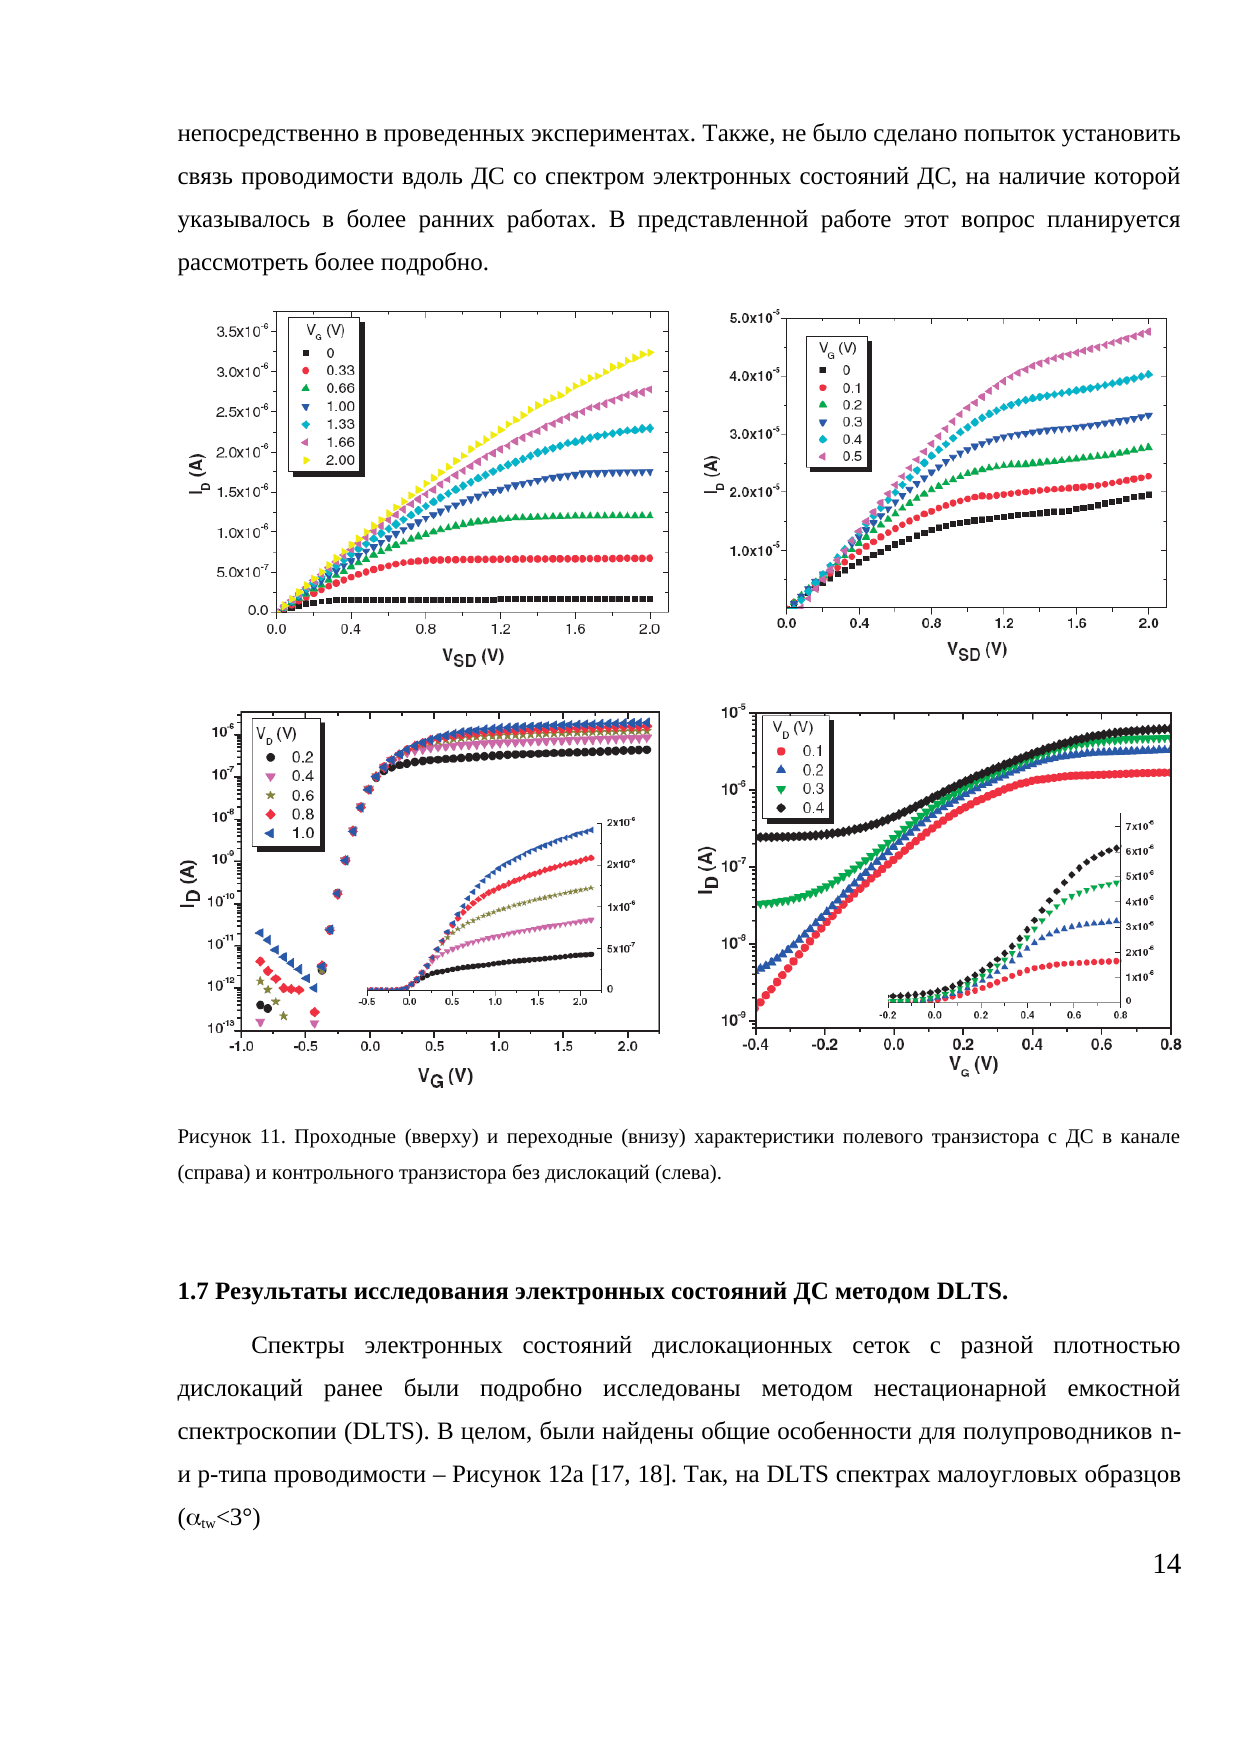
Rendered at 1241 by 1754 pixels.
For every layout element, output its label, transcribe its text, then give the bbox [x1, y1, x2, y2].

subtitle 1.7 Результаты исследования электронных состояний ДС методом DLTS. [177, 1276, 1181, 1305]
table_cell Рисунок 11. Проходные (вверху) и переходные (внизу) характеристики полевого транзистора с ДС в канале (справа) и контрольного транзистора без дислокаций (слева). [166, 1124, 1192, 1213]
table_cell [682, 700, 1192, 1124]
table_cell [166, 700, 682, 1124]
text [177, 118, 1181, 276]
table_header [166, 303, 682, 700]
text Спектры электронных состояний дислокационных сеток с разной плотностью дислокаций ранее были подробно исследованы методом нестационарной емкостной спектроскопии (DLTS). В целом, были найдены общие особенности для полупроводников n- и р-типа проводимости – Рисунок 12а [17, 18]. Так, на DLTS спектрах малоугловых образцов (tw<3°) [177, 1330, 1181, 1531]
table_header [682, 303, 1192, 700]
